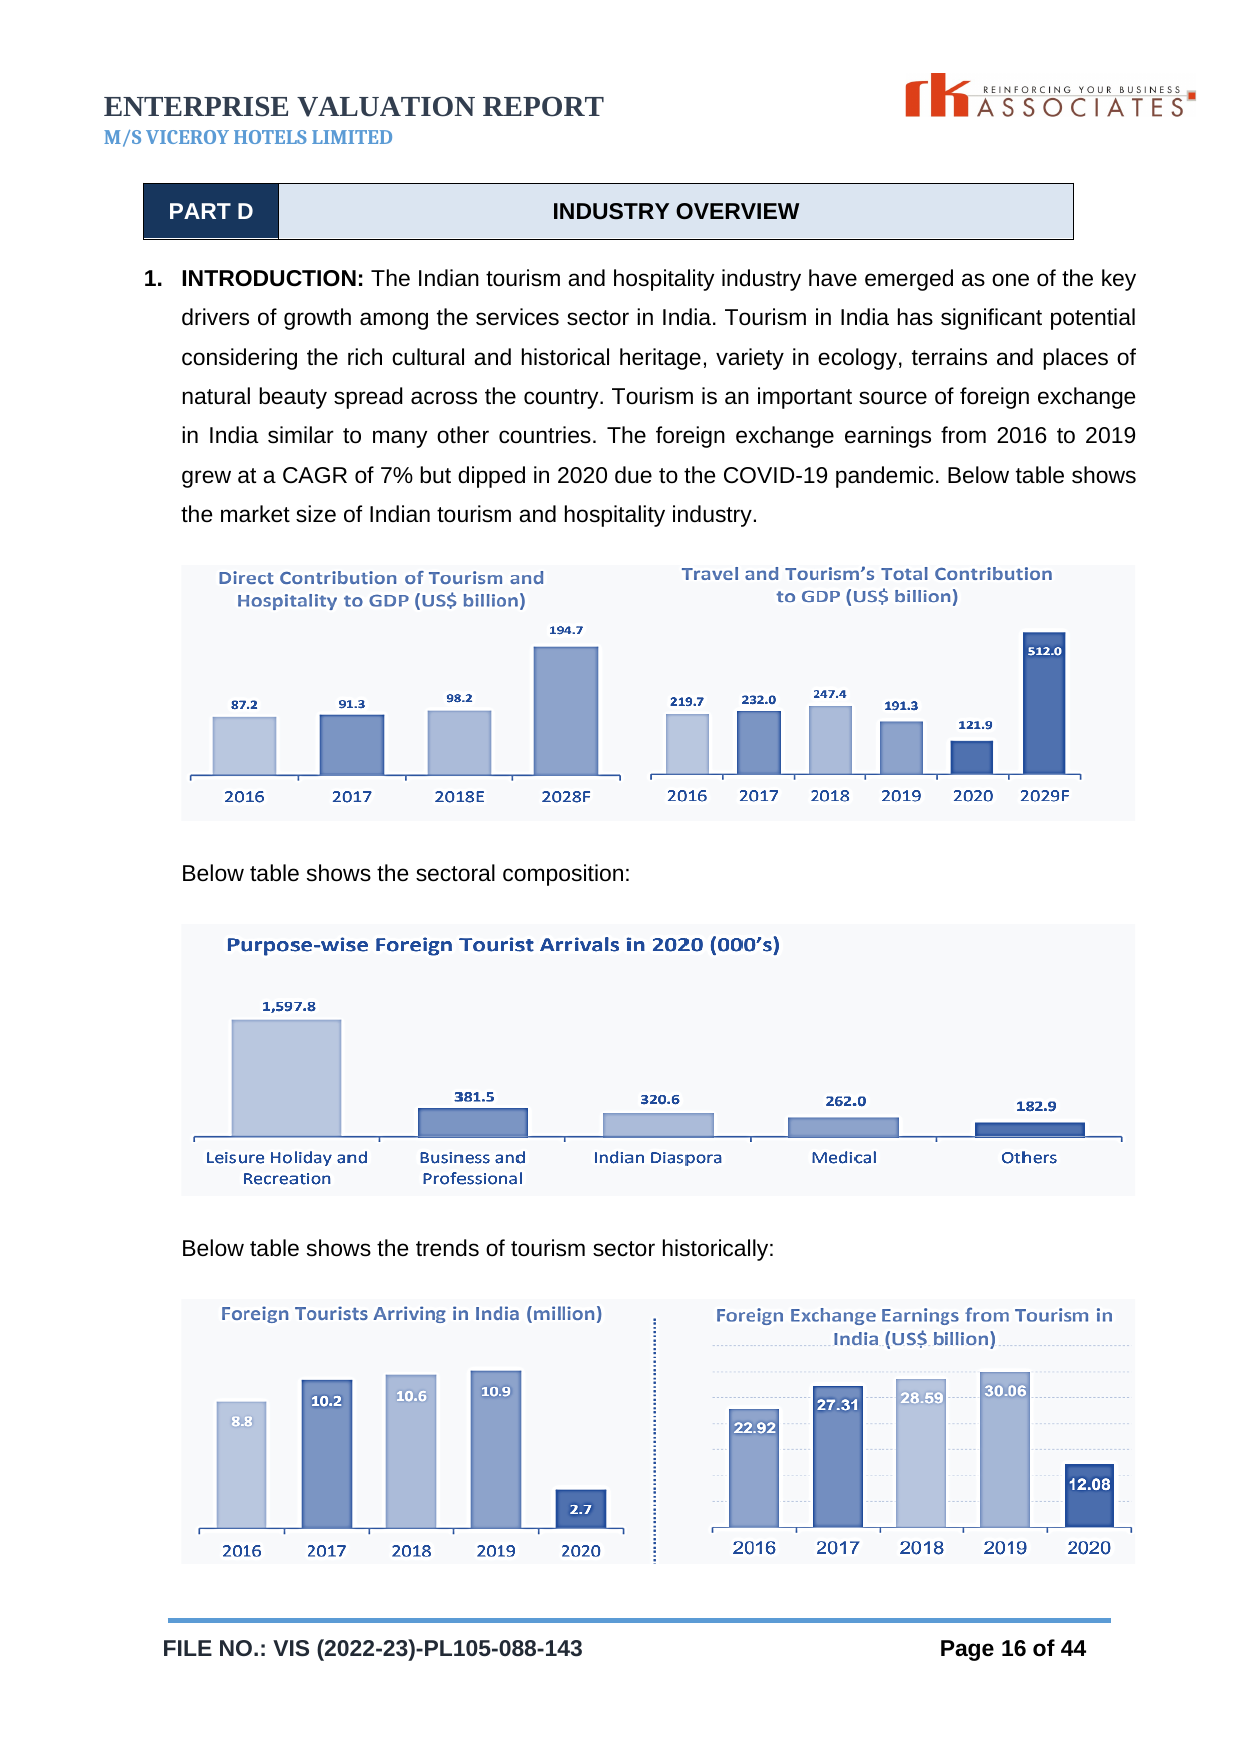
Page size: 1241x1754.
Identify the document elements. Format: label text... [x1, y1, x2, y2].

picture [905, 73, 1197, 117]
table_header INDUSTRY OVERVIEW [279, 184, 1073, 238]
list Below table shows the sectoral composition: [181, 860, 1137, 887]
list INTRODUCTION: The Indian tourism and hospitality industry have emerged as one of the key drivers of growth among the services sector in India. Tourism in India has significant potential considering the rich cultural and historical heritage, variety in ecology, terrains and places of natural beauty spread across the country. Tourism is an important source of foreign exchange in India similar to many other countries. The foreign exchange earnings from 2016 to 2019 grew at a CAGR of 7% but dipped in 2020 due to the COVID-19 pandemic. Below table shows the market size of Indian tourism and hospitality industry. [144, 264, 1137, 528]
list Below table shows the trends of tourism sector historically: [181, 1235, 1137, 1262]
table_header PART D [144, 184, 278, 238]
